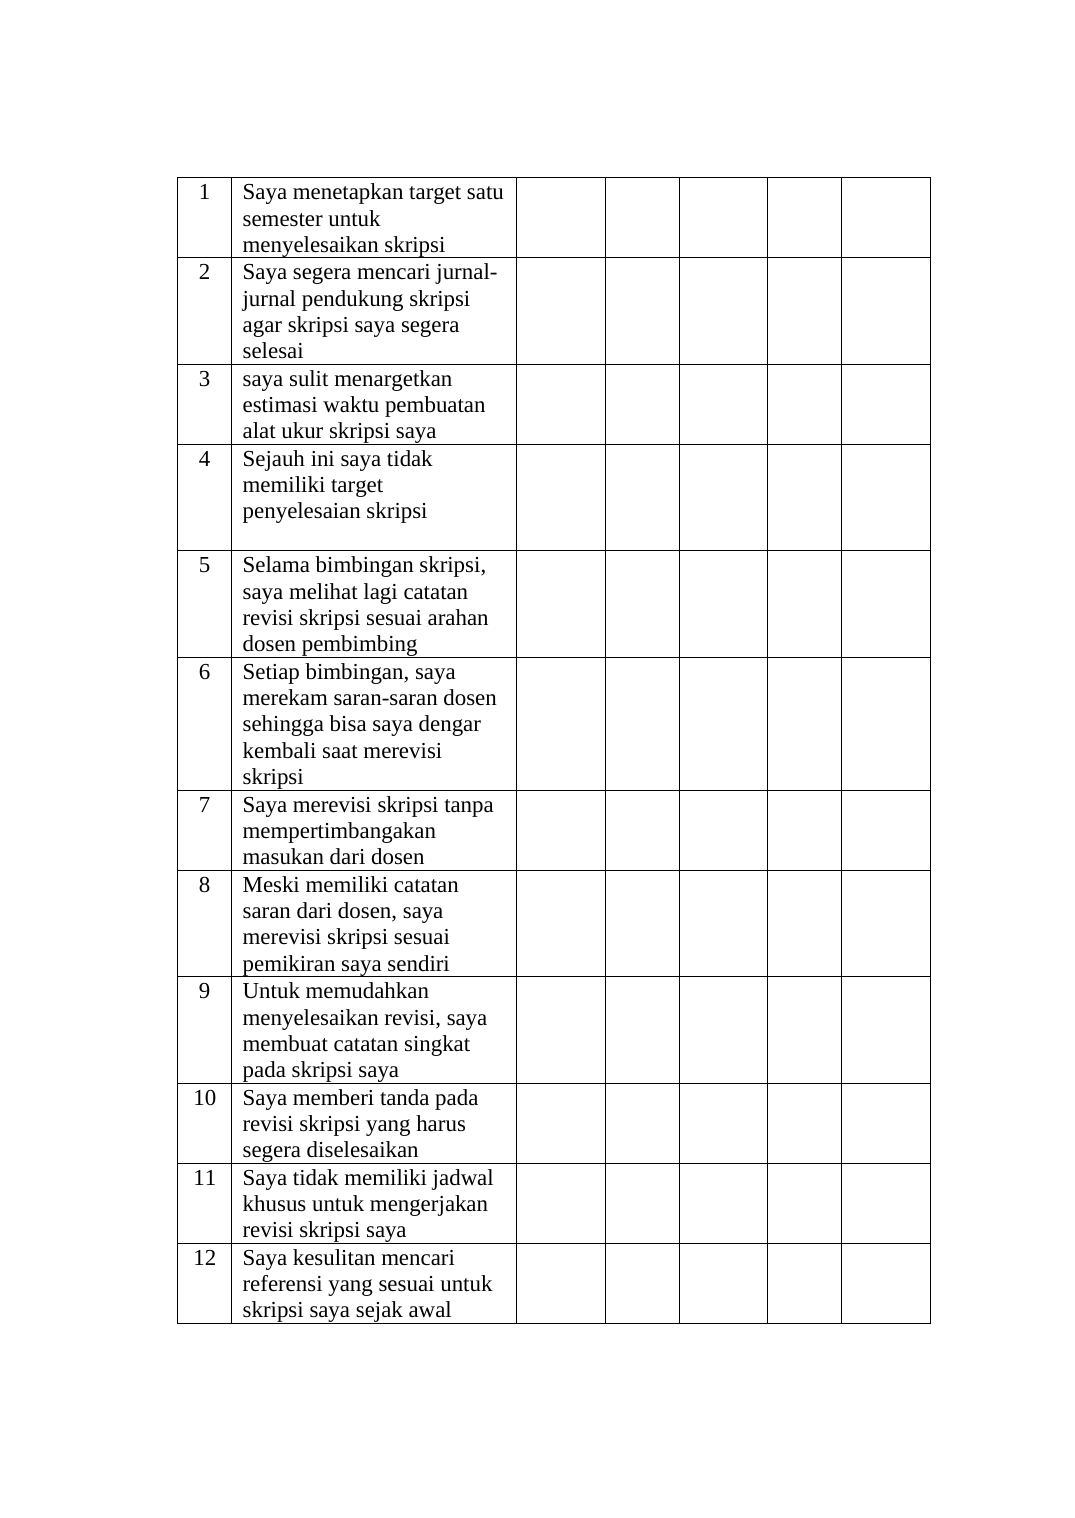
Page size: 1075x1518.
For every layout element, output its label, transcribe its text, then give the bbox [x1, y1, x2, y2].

table_cell [517, 791, 605, 870]
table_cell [232, 1244, 516, 1323]
table_cell saya sulit menargetkan estimasi waktu pembuatan alat ukur skripsi saya [232, 365, 516, 444]
table_cell [606, 871, 679, 976]
table_cell Saya tidak memiliki jadwal khusus untuk mengerjakan revisi skripsi saya [232, 1164, 516, 1243]
table_cell 11 [178, 1164, 231, 1243]
table_cell [842, 258, 930, 364]
table_cell [768, 258, 841, 364]
table_cell 10 [178, 1084, 231, 1163]
table_cell [768, 1164, 841, 1243]
table_cell [842, 791, 930, 870]
table_cell 7 [178, 791, 231, 870]
table_cell Untuk memudahkan menyelesaikan revisi, saya membuat catatan singkat pada skripsi saya [232, 977, 516, 1083]
table_cell [842, 977, 930, 1083]
table_cell [768, 791, 841, 870]
table_cell [842, 1164, 930, 1243]
table_cell [606, 1084, 679, 1163]
table_cell [517, 871, 605, 976]
table_cell [842, 178, 930, 257]
table_cell 4 [178, 445, 231, 550]
table_cell [680, 1164, 767, 1243]
table_cell [768, 977, 841, 1083]
table_cell 6 [178, 658, 231, 789]
table_cell [680, 658, 767, 789]
table_cell [768, 871, 841, 976]
table_cell [768, 178, 841, 257]
table_cell [768, 445, 841, 550]
table_cell Saya segera mencari jurnal-jurnal pendukung skripsi agar skripsi saya segera selesai [232, 258, 516, 364]
table_cell [680, 1244, 767, 1323]
table_cell [680, 178, 767, 257]
table_cell [768, 1244, 841, 1323]
table_cell [842, 871, 930, 976]
table_cell [680, 551, 767, 657]
table_cell [842, 1084, 930, 1163]
table_cell 8 [178, 871, 231, 976]
table_cell [517, 658, 605, 789]
table_cell [517, 1244, 605, 1323]
table_cell [680, 977, 767, 1083]
table_cell [517, 1164, 605, 1243]
table_cell [680, 791, 767, 870]
table_cell [517, 977, 605, 1083]
table_cell [606, 365, 679, 444]
table_cell [680, 258, 767, 364]
table_cell [606, 1164, 679, 1243]
table_cell 1 [178, 178, 231, 257]
table_cell [680, 445, 767, 550]
table_cell [680, 1084, 767, 1163]
table_cell [606, 658, 679, 789]
table_cell Setiap bimbingan, saya merekam saran-saran dosen sehingga bisa saya dengar kembali saat merevisi skripsi [232, 658, 516, 789]
table_cell Saya memberi tanda pada revisi skripsi yang harus segera diselesaikan [232, 1084, 516, 1163]
table_cell [606, 258, 679, 364]
table_cell Selama bimbingan skripsi, saya melihat lagi catatan revisi skripsi sesuai arahan dosen pembimbing [232, 551, 516, 657]
table_cell [606, 551, 679, 657]
table_cell [768, 365, 841, 444]
table_cell [517, 445, 605, 550]
table_cell [517, 178, 605, 257]
table_cell 12 [178, 1244, 231, 1323]
table_cell [517, 551, 605, 657]
table_cell Sejauh ini saya tidak memiliki target penyelesaian skripsi [232, 445, 516, 550]
table_cell [606, 791, 679, 870]
table_cell Saya merevisi skripsi tanpa mempertimbangakan masukan dari dosen [232, 791, 516, 870]
table_cell [680, 871, 767, 976]
table_cell Saya menetapkan target satu semester untuk menyelesaikan skripsi [232, 178, 516, 257]
table_cell [768, 1084, 841, 1163]
table_cell [768, 551, 841, 657]
table_cell [842, 658, 930, 789]
table_cell [606, 977, 679, 1083]
table_cell [517, 258, 605, 364]
table_cell [842, 445, 930, 550]
table_cell [768, 658, 841, 789]
table_cell 9 [178, 977, 231, 1083]
table_cell 5 [178, 551, 231, 657]
table_cell 3 [178, 365, 231, 444]
table_cell [606, 445, 679, 550]
table_cell Meski memiliki catatan saran dari dosen, saya merevisi skripsi sesuai pemikiran saya sendiri [232, 871, 516, 976]
table_cell [842, 365, 930, 444]
table_cell [842, 1244, 930, 1323]
table_cell [606, 1244, 679, 1323]
table_cell [517, 1084, 605, 1163]
table_cell [680, 365, 767, 444]
table_cell 2 [178, 258, 231, 364]
table_cell [517, 365, 605, 444]
table_cell [842, 551, 930, 657]
table_cell [606, 178, 679, 257]
